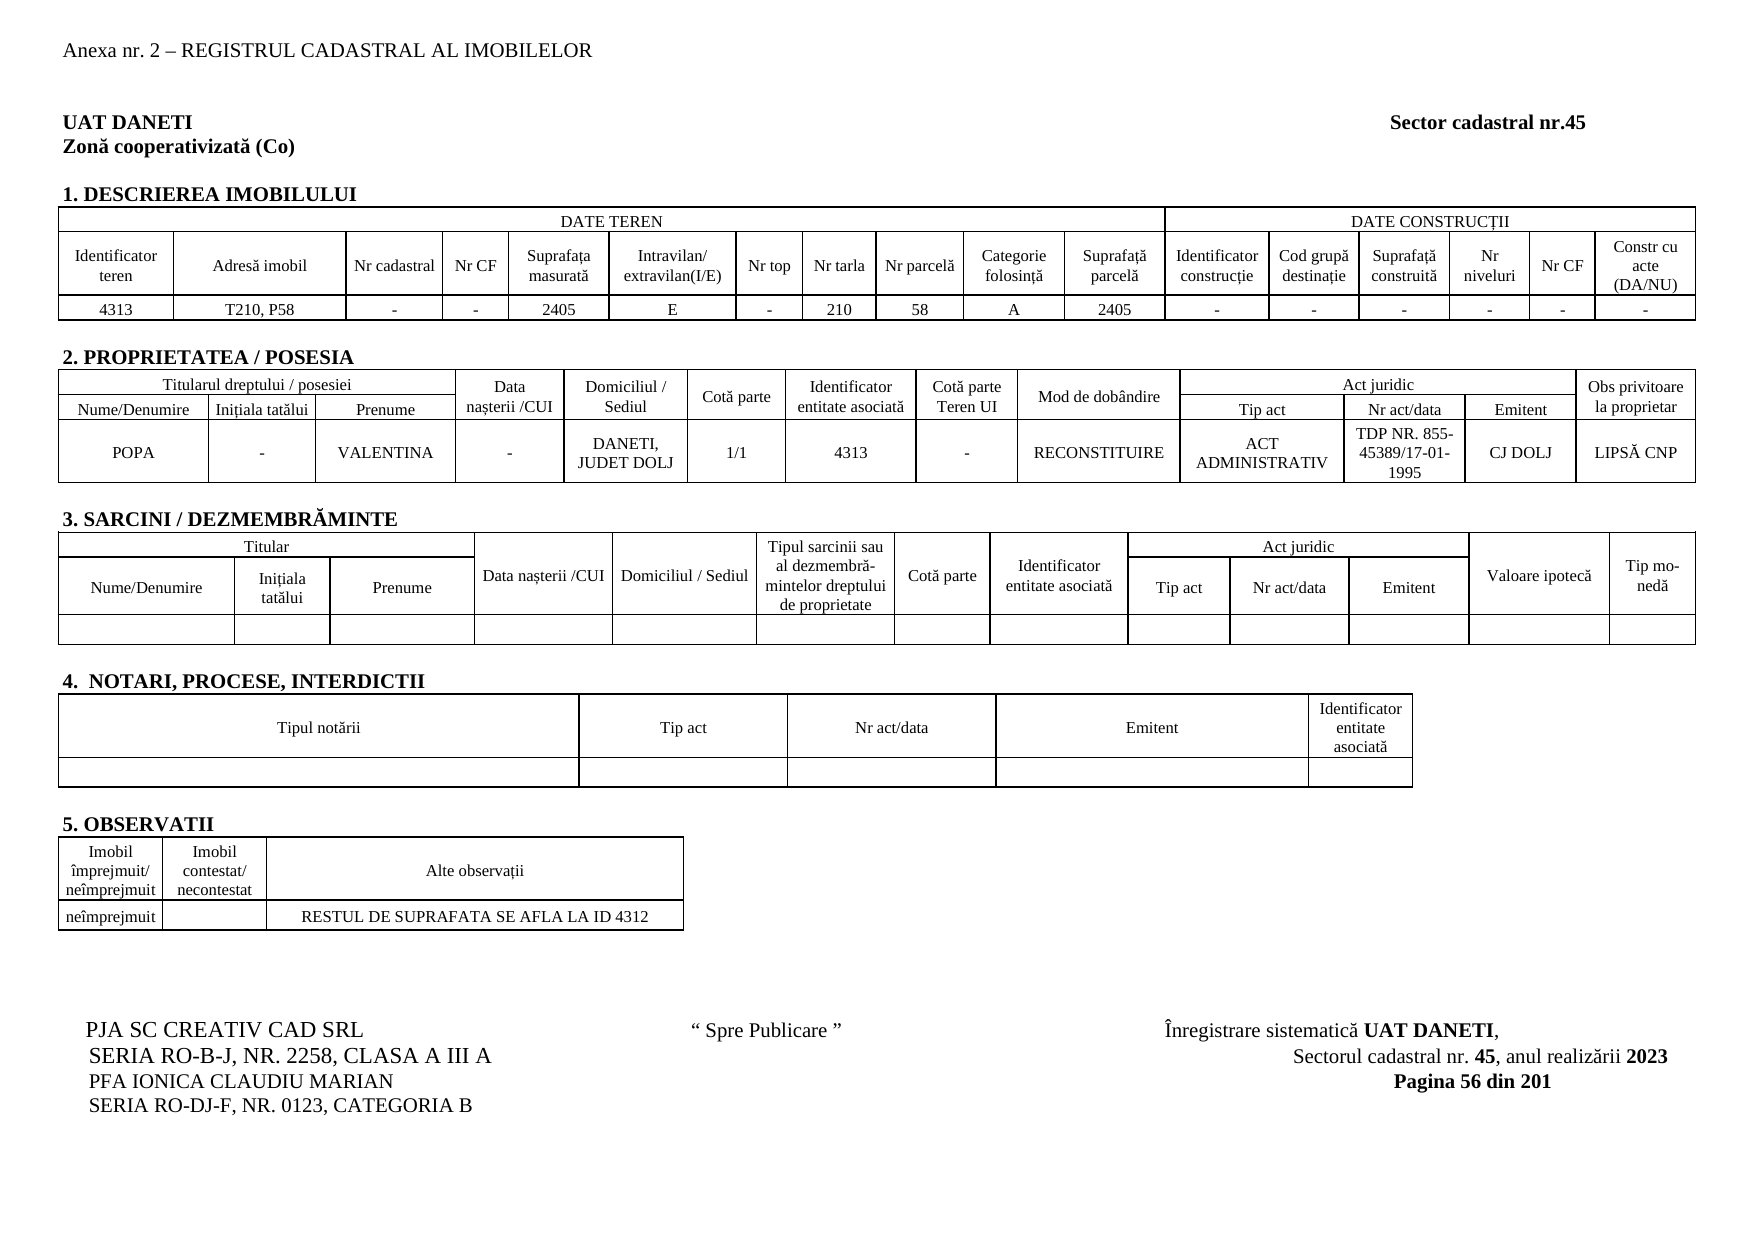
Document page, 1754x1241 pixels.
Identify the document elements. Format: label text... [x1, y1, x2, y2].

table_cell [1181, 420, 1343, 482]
text 3. SARCINI / DEZMEMBRĂMINTE [62, 507, 1691, 531]
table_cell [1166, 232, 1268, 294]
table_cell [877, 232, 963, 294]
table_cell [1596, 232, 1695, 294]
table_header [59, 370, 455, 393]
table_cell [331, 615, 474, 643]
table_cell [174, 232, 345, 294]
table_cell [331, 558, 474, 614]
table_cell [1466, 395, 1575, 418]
text UAT DANETI Sector cadastral nr.45 [62, 110, 1691, 134]
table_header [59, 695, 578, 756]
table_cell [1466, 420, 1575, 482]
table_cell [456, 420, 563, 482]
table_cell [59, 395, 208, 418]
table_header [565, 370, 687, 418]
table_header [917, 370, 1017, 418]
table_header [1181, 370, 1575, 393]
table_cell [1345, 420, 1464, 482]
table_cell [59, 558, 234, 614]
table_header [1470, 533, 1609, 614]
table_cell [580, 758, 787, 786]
text Anexa nr. 2 – REGISTRUL CADASTRAL AL IMOBILELOR [62, 37, 1691, 62]
text 2. PROPRIETATEA / POSESIA [62, 344, 1691, 369]
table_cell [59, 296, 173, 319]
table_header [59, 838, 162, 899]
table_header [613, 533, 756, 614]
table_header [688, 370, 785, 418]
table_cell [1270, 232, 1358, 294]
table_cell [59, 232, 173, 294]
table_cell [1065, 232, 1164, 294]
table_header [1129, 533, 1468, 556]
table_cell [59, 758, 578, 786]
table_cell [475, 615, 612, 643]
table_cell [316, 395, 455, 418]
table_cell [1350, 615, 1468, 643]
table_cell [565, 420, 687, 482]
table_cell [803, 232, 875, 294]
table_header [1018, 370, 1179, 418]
text 4. NOTARI, PROCESE, INTERDICTII [62, 669, 1691, 693]
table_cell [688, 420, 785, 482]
text 1. DESCRIEREA IMOBILULUI [62, 182, 1691, 206]
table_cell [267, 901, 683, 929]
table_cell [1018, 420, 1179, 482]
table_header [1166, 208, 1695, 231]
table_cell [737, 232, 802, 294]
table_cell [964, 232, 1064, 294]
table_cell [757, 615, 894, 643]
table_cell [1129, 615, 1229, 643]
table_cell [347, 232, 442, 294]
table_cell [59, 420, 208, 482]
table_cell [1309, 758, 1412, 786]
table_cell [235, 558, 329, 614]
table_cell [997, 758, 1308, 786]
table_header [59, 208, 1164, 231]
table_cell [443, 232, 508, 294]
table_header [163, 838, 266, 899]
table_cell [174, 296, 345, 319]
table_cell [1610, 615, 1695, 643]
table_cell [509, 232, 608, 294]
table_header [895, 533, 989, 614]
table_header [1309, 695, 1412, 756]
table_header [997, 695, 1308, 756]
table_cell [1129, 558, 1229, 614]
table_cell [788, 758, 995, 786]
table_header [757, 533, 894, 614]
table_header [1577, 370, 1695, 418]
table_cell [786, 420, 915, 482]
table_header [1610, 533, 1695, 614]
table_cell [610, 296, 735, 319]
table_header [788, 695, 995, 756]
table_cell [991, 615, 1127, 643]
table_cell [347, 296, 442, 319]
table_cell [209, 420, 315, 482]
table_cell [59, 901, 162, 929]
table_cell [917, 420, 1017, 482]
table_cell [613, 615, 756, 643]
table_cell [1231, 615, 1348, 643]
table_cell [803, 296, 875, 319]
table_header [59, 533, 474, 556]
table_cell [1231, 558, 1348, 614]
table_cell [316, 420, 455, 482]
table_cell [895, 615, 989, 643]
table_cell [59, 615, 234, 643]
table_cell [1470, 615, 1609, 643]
text Zonă cooperativizată (Co) [62, 134, 1691, 158]
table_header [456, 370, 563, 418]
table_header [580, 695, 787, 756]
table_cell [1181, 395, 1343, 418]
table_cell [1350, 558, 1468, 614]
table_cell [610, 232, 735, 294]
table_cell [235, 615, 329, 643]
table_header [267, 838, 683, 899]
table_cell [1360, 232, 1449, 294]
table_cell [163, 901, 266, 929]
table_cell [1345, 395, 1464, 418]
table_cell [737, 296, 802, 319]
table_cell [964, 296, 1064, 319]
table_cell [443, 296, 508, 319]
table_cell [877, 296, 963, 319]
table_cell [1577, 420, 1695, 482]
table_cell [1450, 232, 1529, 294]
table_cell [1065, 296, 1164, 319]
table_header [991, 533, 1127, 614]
text 5. OBSERVATII [62, 812, 1691, 836]
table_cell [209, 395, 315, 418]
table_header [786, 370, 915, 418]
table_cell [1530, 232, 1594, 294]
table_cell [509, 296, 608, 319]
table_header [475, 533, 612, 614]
